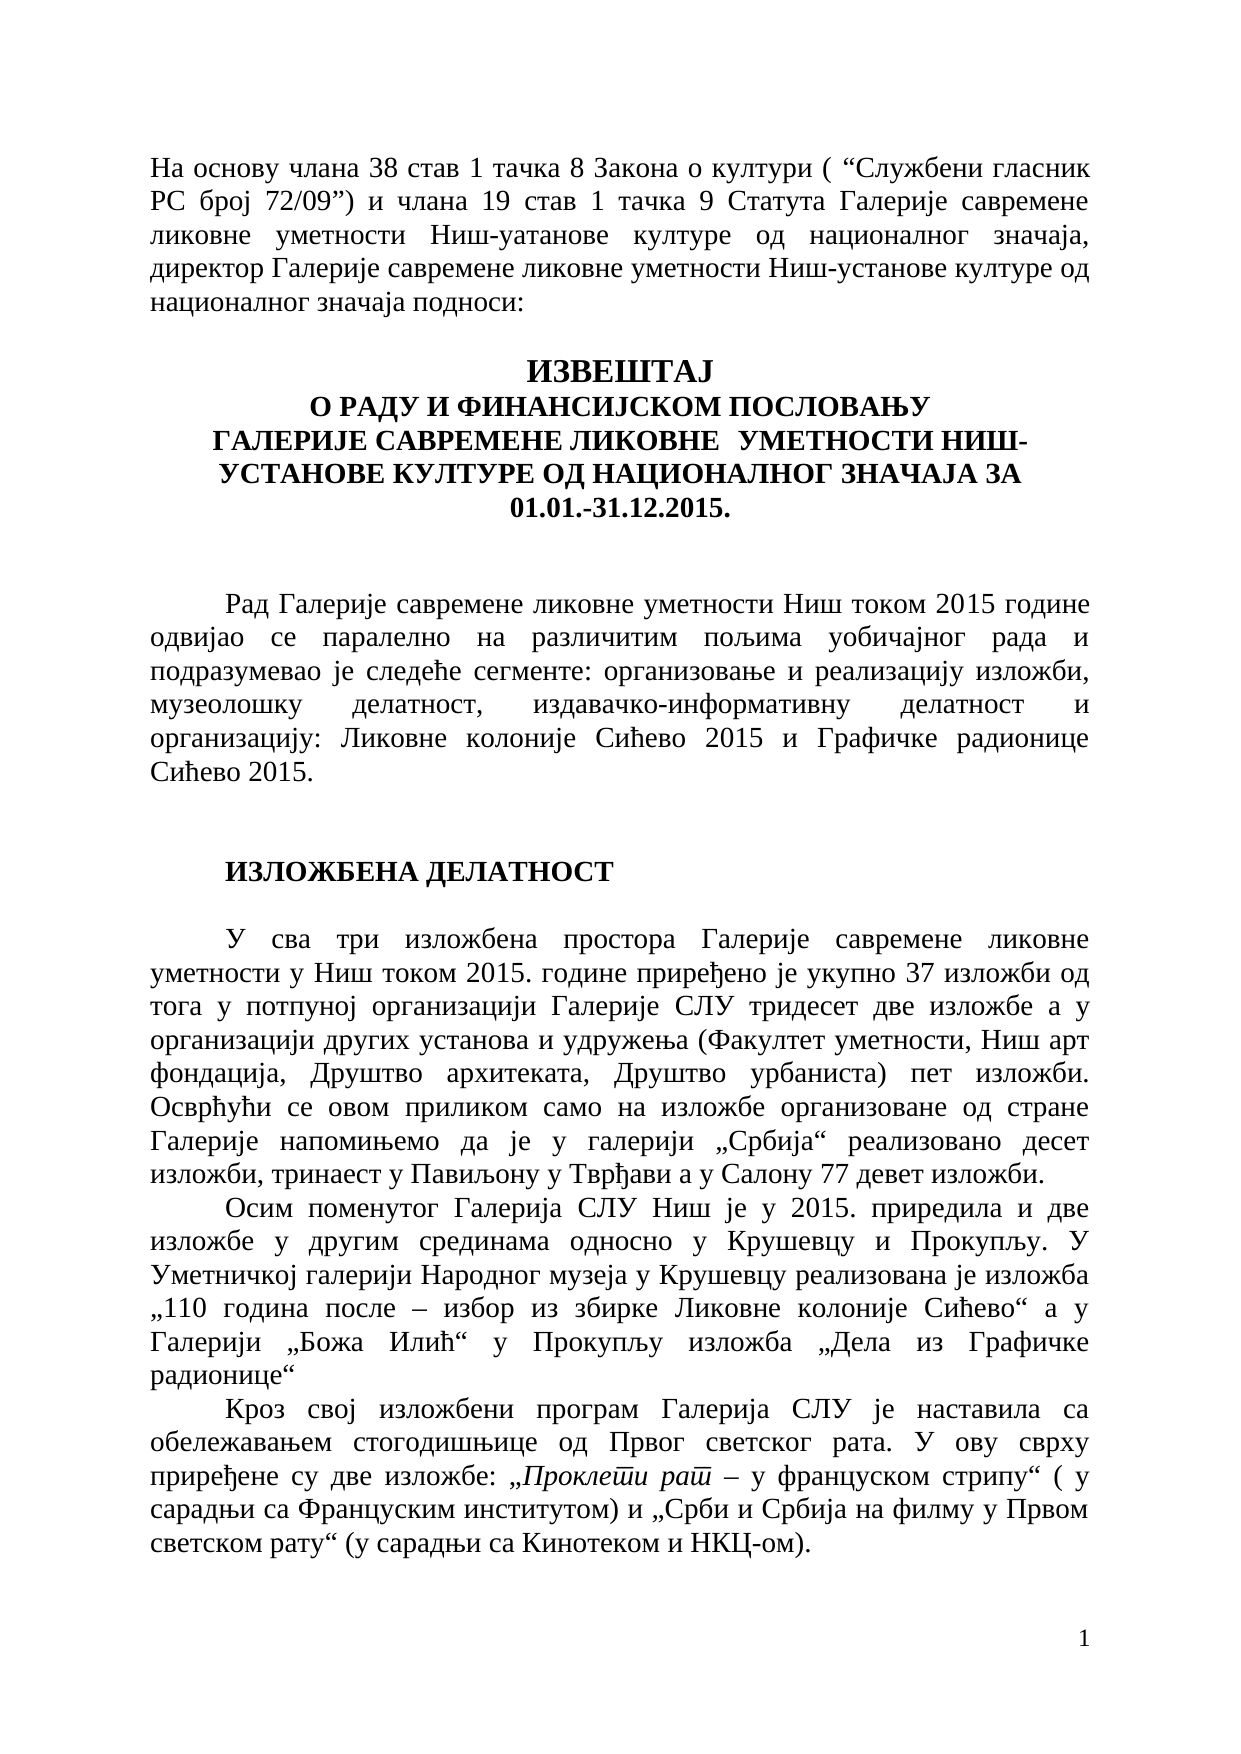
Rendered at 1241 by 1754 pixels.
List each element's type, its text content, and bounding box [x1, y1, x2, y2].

text О РАДУ И ФИНАНСИЈСКОМ ПОСЛОВАЊУ [150, 389, 1090, 423]
text ГАЛЕРИЈЕ САВРЕМЕНЕ ЛИКОВНЕ УМЕТНОСТИ НИШ-УСТАНОВЕ КУЛТУРЕ ОД НАЦИОНАЛНОГ ЗНАЧАЈА ЗА [150, 423, 1090, 490]
text Рад Галерије савремене ликовне уметности Ниш током 2015 године одвијао се паралелно на различитим пољима уобичајног рада и подразумевао је следеће сегменте: организовање и реализацију изложби, музеолошку делатност, издавачко-информативну делатност и организацију: Ликовне колоније Сићево 2015 и Графичке радионице Сићево 2015. [150, 586, 1090, 787]
text ИЗЛОЖБЕНА ДЕЛАТНОСТ [150, 854, 1090, 888]
text У сва три изложбена простора Галерије савремене ликовне уметности у Ниш током 2015. године приређено је укупно 37 изложби од тога у потпуној организацији Галерије СЛУ тридесет две изложбе а у организацији других установа и удружења (Факултет уметности, Ниш арт фондација, Друштво архитеката, Друштво урбаниста) пет изложби. Осврћући се овом приликом само на изложбе организоване од стране Галерије напомињемо да је у галерији „Србија“ реализовано десет изложби, тринаест у Павиљону у Тврђави а у Салону 77 девет изложби. [150, 921, 1090, 1190]
text ИЗВЕШТАЈ [150, 351, 1090, 389]
text Осим поменутог Галерија СЛУ Ниш је у 2015. приредила и две изложбе у другим срединама односно у Крушевцу и Прокупљу. У Уметничкој галерији Народног музеја у Крушевцу реализована је изложба „110 година после – избор из збирке Ликовне колоније Сићево“ а у Галерији „Божа Илић“ у Прокупљу изложба „Дела из Графичке радионице“ [150, 1190, 1090, 1391]
text 01.01.-31.12.2015. [150, 490, 1090, 524]
text Кроз свој изложбени програм Галерија СЛУ је наставила са обележавањем стогодишњице од Првог светског рата. У ову сврху приређене су две изложбе: „Проклети рат – у француском стрипу“ ( у сарадњи са Француским институтом) и „Срби и Србија на филму у Првом светском рату“ (у сарадњи са Кинотеком и НКЦ-ом). [150, 1391, 1090, 1559]
text На основу члана 38 став 1 тачка 8 Закона о култури ( “Службени гласник РС број 72/09”) и члана 19 став 1 тачка 9 Статута Галерије савремене ликовне уметности Ниш-уатанове културе од националног значаја, директор Галерије савремене ликовне уметности Ниш-установе културе од националног значаја подноси: [150, 150, 1090, 318]
